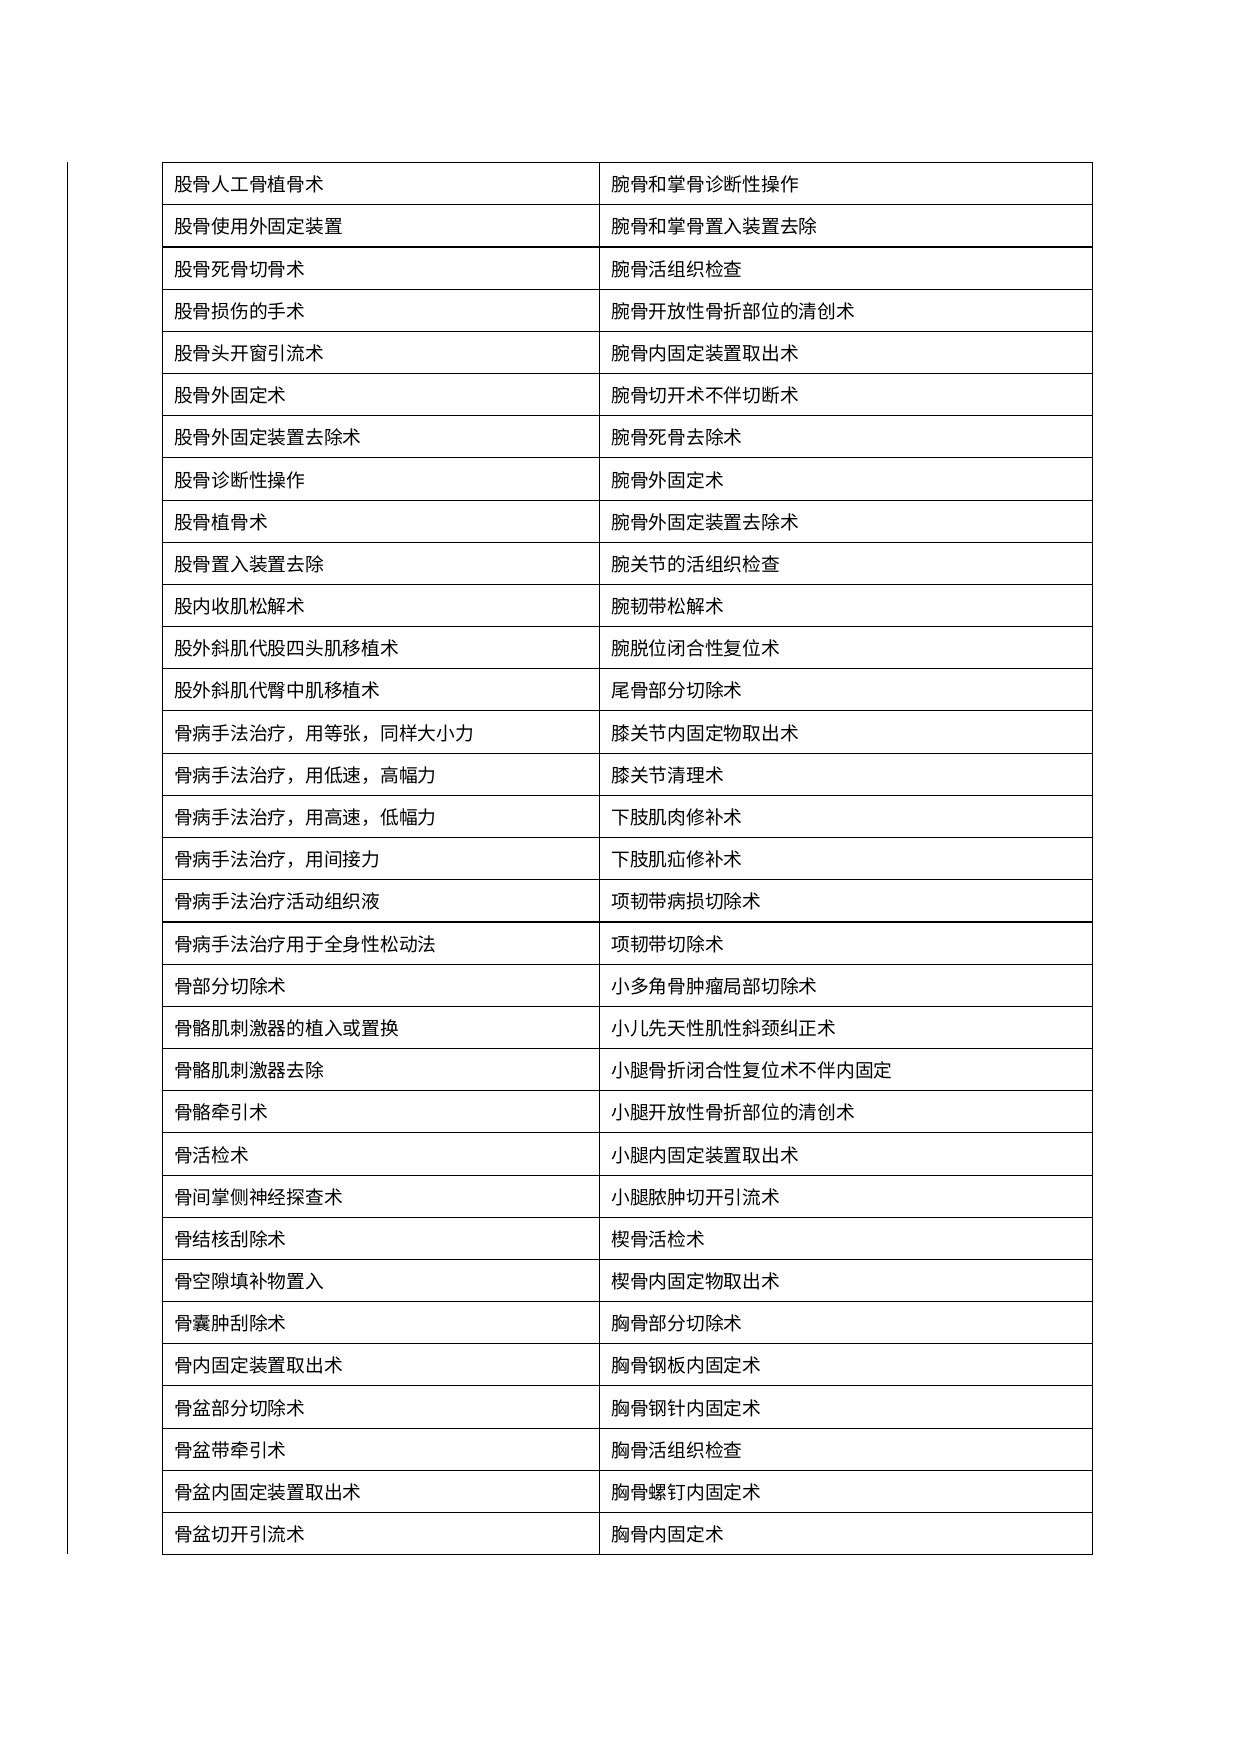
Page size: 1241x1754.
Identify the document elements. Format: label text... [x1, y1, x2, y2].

table_cell 下肢肌疝修补术 [600, 838, 1092, 879]
table_cell 腕韧带松解术 [600, 585, 1092, 626]
table_cell 骨盆带牵引术 [163, 1429, 599, 1470]
table_cell 膝关节清理术 [600, 754, 1092, 795]
table_cell 股骨植骨术 [163, 501, 599, 542]
table_cell 骨活检术 [163, 1133, 599, 1174]
table_cell 腕脱位闭合性复位术 [600, 627, 1092, 668]
table_cell 骨空隙填补物置入 [163, 1260, 599, 1301]
table_cell 楔骨活检术 [600, 1218, 1092, 1259]
table_cell 胸骨活组织检查 [600, 1429, 1092, 1470]
table_cell 股骨使用外固定装置 [163, 205, 599, 246]
table_cell 股外斜肌代股四头肌移植术 [163, 627, 599, 668]
table_cell 腕骨开放性骨折部位的清创术 [600, 290, 1092, 331]
table_cell 骨病手法治疗活动组织液 [163, 880, 599, 921]
table_cell 小腿骨折闭合性复位术不伴内固定 [600, 1049, 1092, 1090]
table_cell 骨囊肿刮除术 [163, 1302, 599, 1343]
table_cell 腕骨死骨去除术 [600, 416, 1092, 457]
table_cell 腕关节的活组织检查 [600, 543, 1092, 584]
table_cell 骨内固定装置取出术 [163, 1344, 599, 1385]
table_cell 下肢肌肉修补术 [600, 796, 1092, 837]
table_cell 股内收肌松解术 [163, 585, 599, 626]
table_cell 股骨损伤的手术 [163, 290, 599, 331]
table_cell 腕骨活组织检查 [600, 248, 1092, 288]
table_cell 腕骨外固定术 [600, 458, 1092, 499]
table_cell 股骨外固定术 [163, 374, 599, 415]
table_cell 骨病手法治疗，用低速，高幅力 [163, 754, 599, 795]
table_cell 股骨死骨切骨术 [163, 248, 599, 288]
table_cell 骨盆切开引流术 [163, 1513, 599, 1554]
table_cell 腕骨外固定装置去除术 [600, 501, 1092, 542]
table_cell 胸骨钢针内固定术 [600, 1386, 1092, 1428]
table_cell 骨间掌侧神经探查术 [163, 1176, 599, 1217]
table_cell 腕骨内固定装置取出术 [600, 332, 1092, 373]
table_cell 楔骨内固定物取出术 [600, 1260, 1092, 1301]
table_cell 胸骨钢板内固定术 [600, 1344, 1092, 1385]
table_cell 骨盆部分切除术 [163, 1386, 599, 1428]
table_cell 股骨诊断性操作 [163, 458, 599, 499]
table_cell 尾骨部分切除术 [600, 669, 1092, 710]
table_cell 胸骨内固定术 [600, 1513, 1092, 1554]
table_cell 小腿开放性骨折部位的清创术 [600, 1091, 1092, 1132]
table_cell 骨病手法治疗，用高速，低幅力 [163, 796, 599, 837]
table_cell 骨病手法治疗，用间接力 [163, 838, 599, 879]
table_cell 项韧带切除术 [600, 923, 1092, 963]
table_cell 小儿先天性肌性斜颈纠正术 [600, 1007, 1092, 1048]
table_cell 小腿内固定装置取出术 [600, 1133, 1092, 1174]
table_cell 腕骨和掌骨置入装置去除 [600, 205, 1092, 246]
table_cell 小多角骨肿瘤局部切除术 [600, 965, 1092, 1006]
table_cell 小腿脓肿切开引流术 [600, 1176, 1092, 1217]
table_cell 骨病手法治疗用于全身性松动法 [163, 923, 599, 963]
table_cell 腕骨切开术不伴切断术 [600, 374, 1092, 415]
table_cell 项韧带病损切除术 [600, 880, 1092, 921]
table_cell 腕骨和掌骨诊断性操作 [600, 163, 1092, 204]
table_cell 胸骨螺钉内固定术 [600, 1471, 1092, 1512]
table_cell 股骨人工骨植骨术 [163, 163, 599, 204]
table_cell 骨骼牵引术 [163, 1091, 599, 1132]
table_cell 股外斜肌代臀中肌移植术 [163, 669, 599, 710]
table_cell 骨骼肌刺激器去除 [163, 1049, 599, 1090]
table_cell 骨结核刮除术 [163, 1218, 599, 1259]
table_cell 股骨置入装置去除 [163, 543, 599, 584]
table_cell 骨盆内固定装置取出术 [163, 1471, 599, 1512]
table_cell 骨部分切除术 [163, 965, 599, 1006]
table_cell 股骨头开窗引流术 [163, 332, 599, 373]
table_cell 骨病手法治疗，用等张，同样大小力 [163, 711, 599, 753]
table_cell 胸骨部分切除术 [600, 1302, 1092, 1343]
table_cell 股骨外固定装置去除术 [163, 416, 599, 457]
table_cell 骨骼肌刺激器的植入或置换 [163, 1007, 599, 1048]
table_cell 膝关节内固定物取出术 [600, 711, 1092, 753]
